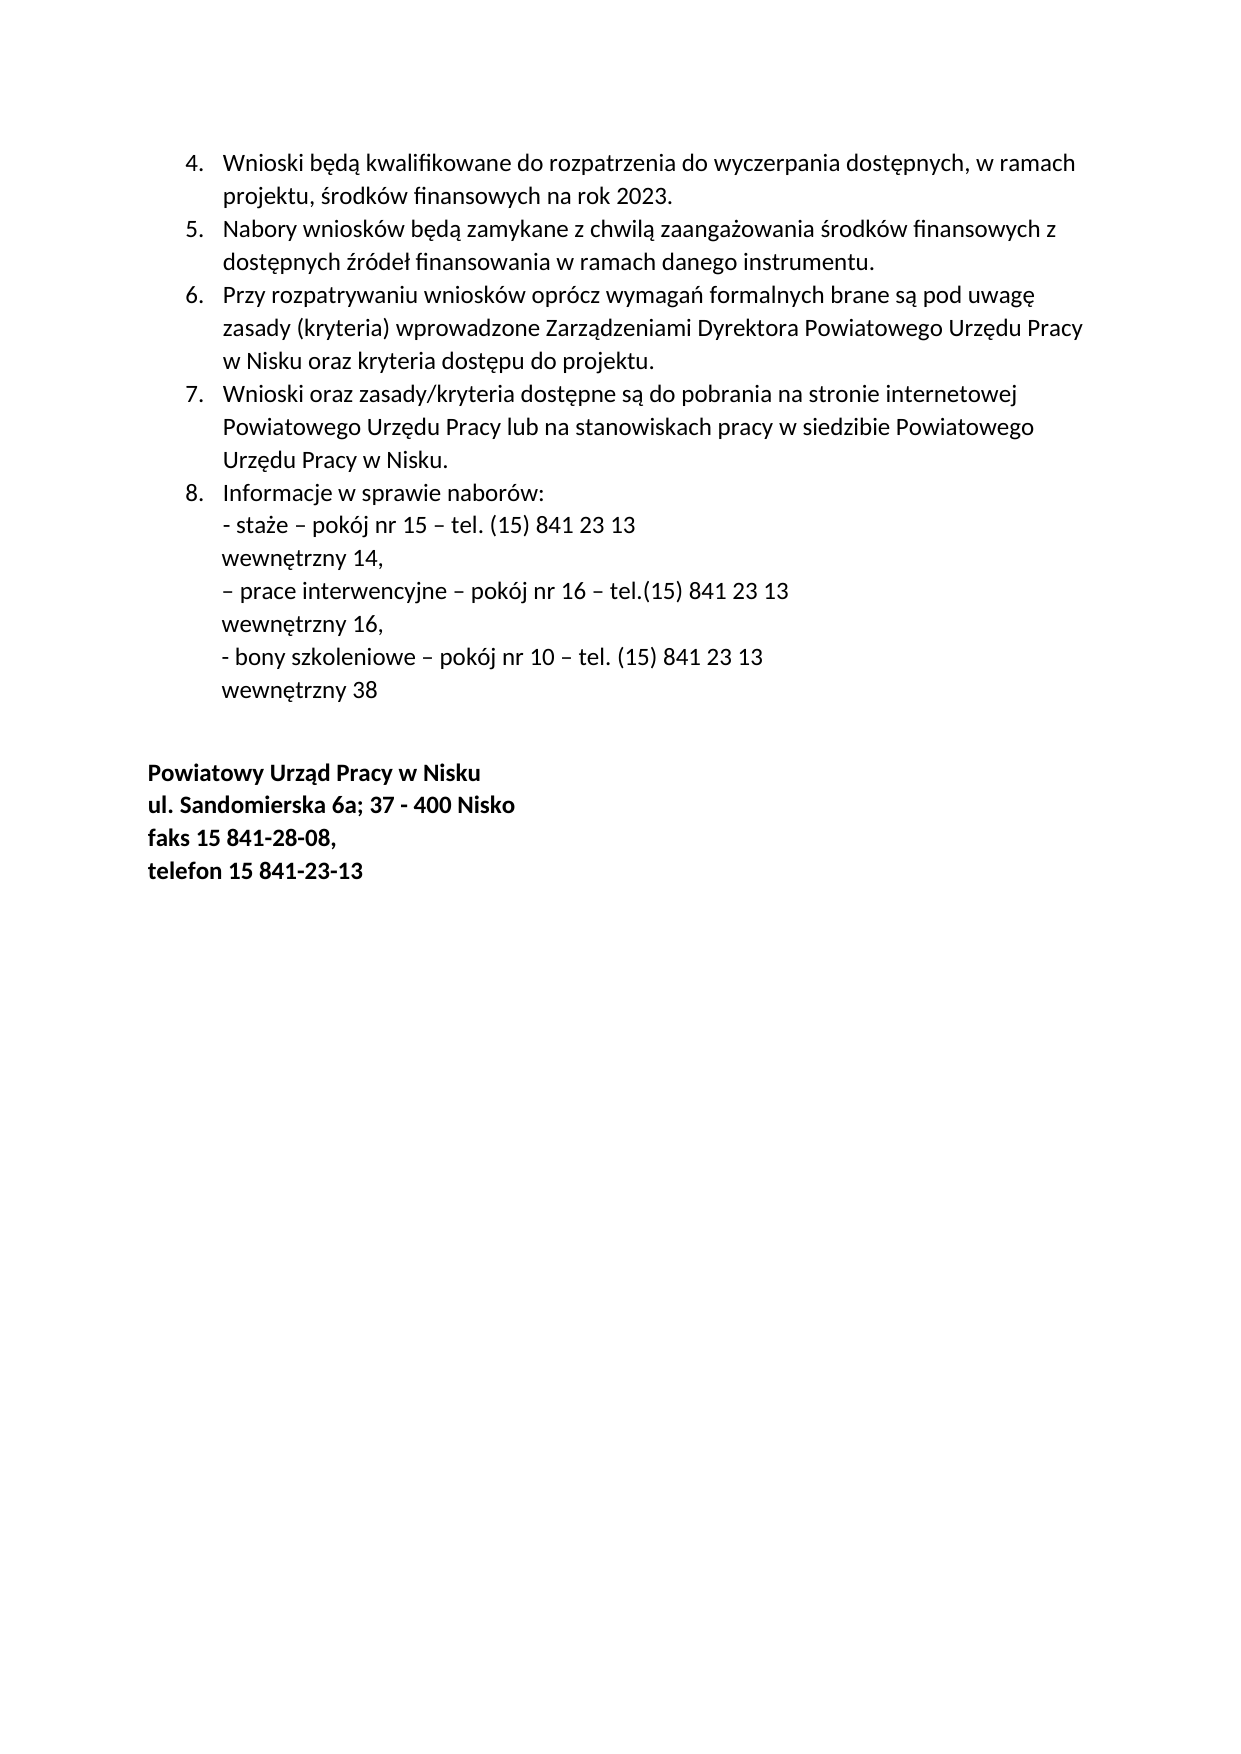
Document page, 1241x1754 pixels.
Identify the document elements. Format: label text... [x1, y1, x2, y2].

text telefon 15 841-23-13 [148, 856, 1093, 886]
text wewnętrzny 16, [185, 608, 1093, 639]
text - staże – pokój nr 15 – tel. (15) 841 23 13 [186, 510, 1093, 540]
text wewnętrzny 14, [185, 543, 1093, 573]
list Wnioski będą kwalifikowane do rozpatrzenia do wyczerpania dostępnych, w ramach projektu, środków finansowych na rok 2023. [185, 148, 1093, 211]
text – prace interwencyjne – pokój nr 16 – tel.(15) 841 23 13 [185, 576, 1093, 606]
text ul. Sandomierska 6a; 37 - 400 Nisko [148, 790, 1093, 820]
list Nabory wniosków będą zamykane z chwilą zaangażowania środków finansowych z dostępnych źródeł finansowania w ramach danego instrumentu. [185, 213, 1093, 277]
text - bony szkoleniowe – pokój nr 10 – tel. (15) 841 23 13 [185, 641, 1093, 672]
list Wnioski oraz zasady/kryteria dostępne są do pobrania na stronie internetowej Powiatowego Urzędu Pracy lub na stanowiskach pracy w siedzibie Powiatowego Urzędu Pracy w Nisku. [185, 378, 1093, 474]
list Przy rozpatrywaniu wniosków oprócz wymagań formalnych brane są pod uwagę zasady (kryteria) wprowadzone Zarządzeniami Dyrektora Powiatowego Urzędu Pracy w Nisku oraz kryteria dostępu do projektu. [185, 279, 1093, 376]
text wewnętrzny 38 [185, 674, 1093, 705]
list Informacje w sprawie naborów: [185, 477, 1093, 507]
text faks 15 841-28-08, [148, 823, 1093, 853]
text Powiatowy Urząd Pracy w Nisku [148, 757, 1093, 787]
